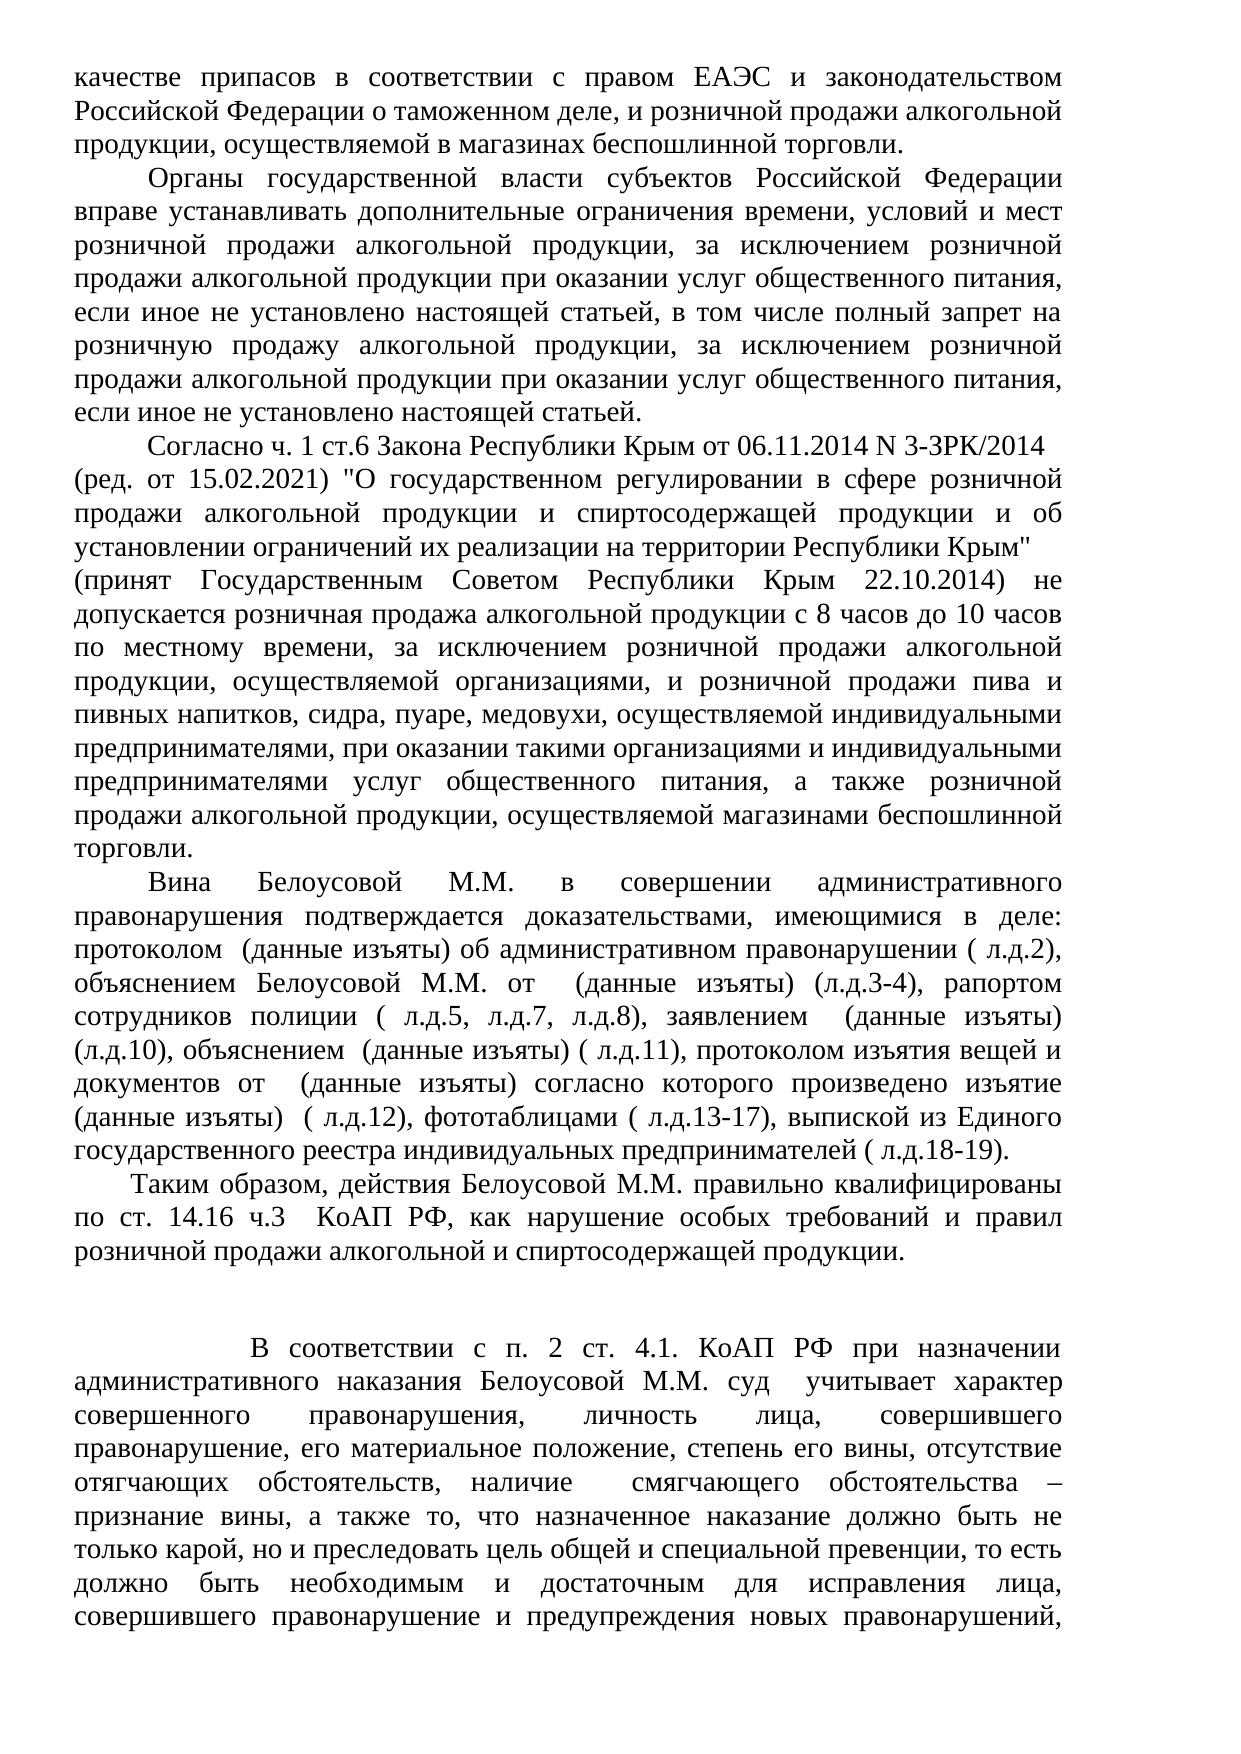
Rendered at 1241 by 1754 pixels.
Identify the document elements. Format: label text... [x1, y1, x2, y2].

text Вина Белоусовой М.М. в совершении административного правонарушения подтверждается доказательствами, имеющимися в деле: протоколом (данные изъяты) об административном правонарушении ( л.д.2), объяснением Белоусовой М.М. от (данные изъяты) (л.д.3-4), рапортом сотрудников полиции ( л.д.5, л.д.7, л.д.8), заявлением (данные изъяты) (л.д.10), объяснением (данные изъяты) ( л.д.11), протоколом изъятия вещей и документов от (данные изъяты) согласно которого произведено изъятие (данные изъяты) ( л.д.12), фототаблицами ( л.д.13-17), выпиской из Единого государственного реестра индивидуальных предпринимателей ( л.д.18-19). [74, 864, 1063, 1166]
text Таким образом, действия Белоусовой М.М. правильно квалифицированы по ст. 14.16 ч.3 КоАП РФ, как нарушение особых требований и правил розничной продажи алкогольной и спиртосодержащей продукции. [74, 1166, 1063, 1267]
text Органы государственной власти субъектов Российской Федерации вправе устанавливать дополнительные ограничения времени, условий и мест розничной продажи алкогольной продукции, за исключением розничной продажи алкогольной продукции при оказании услуг общественного питания, если иное не установлено настоящей статьей, в том числе полный запрет на розничную продажу алкогольной продукции, за исключением розничной продажи алкогольной продукции при оказании услуг общественного питания, если иное не установлено настоящей статьей. [74, 160, 1063, 428]
text (ред. от 15.02.2021) "О государственном регулировании в сфере розничной продажи алкогольной продукции и спиртосодержащей продукции и об установлении ограничений их реализации на территории Республики Крым" [74, 462, 1063, 562]
text (принят Государственным Советом Республики Крым 22.10.2014) не допускается розничная продажа алкогольной продукции с 8 часов до 10 часов по местному времени, за исключением розничной продажи алкогольной продукции, осуществляемой организациями, и розничной продажи пива и пивных напитков, сидра, пуаре, медовухи, осуществляемой индивидуальными предпринимателями, при оказании такими организациями и индивидуальными предпринимателями услуг общественного питания, а также розничной продажи алкогольной продукции, осуществляемой магазинами беспошлинной торговли. [74, 562, 1063, 864]
text Согласно ч. 1 ст.6 Закона Республики Крым от 06.11.2014 N 3-ЗРК/2014 [74, 428, 1063, 462]
